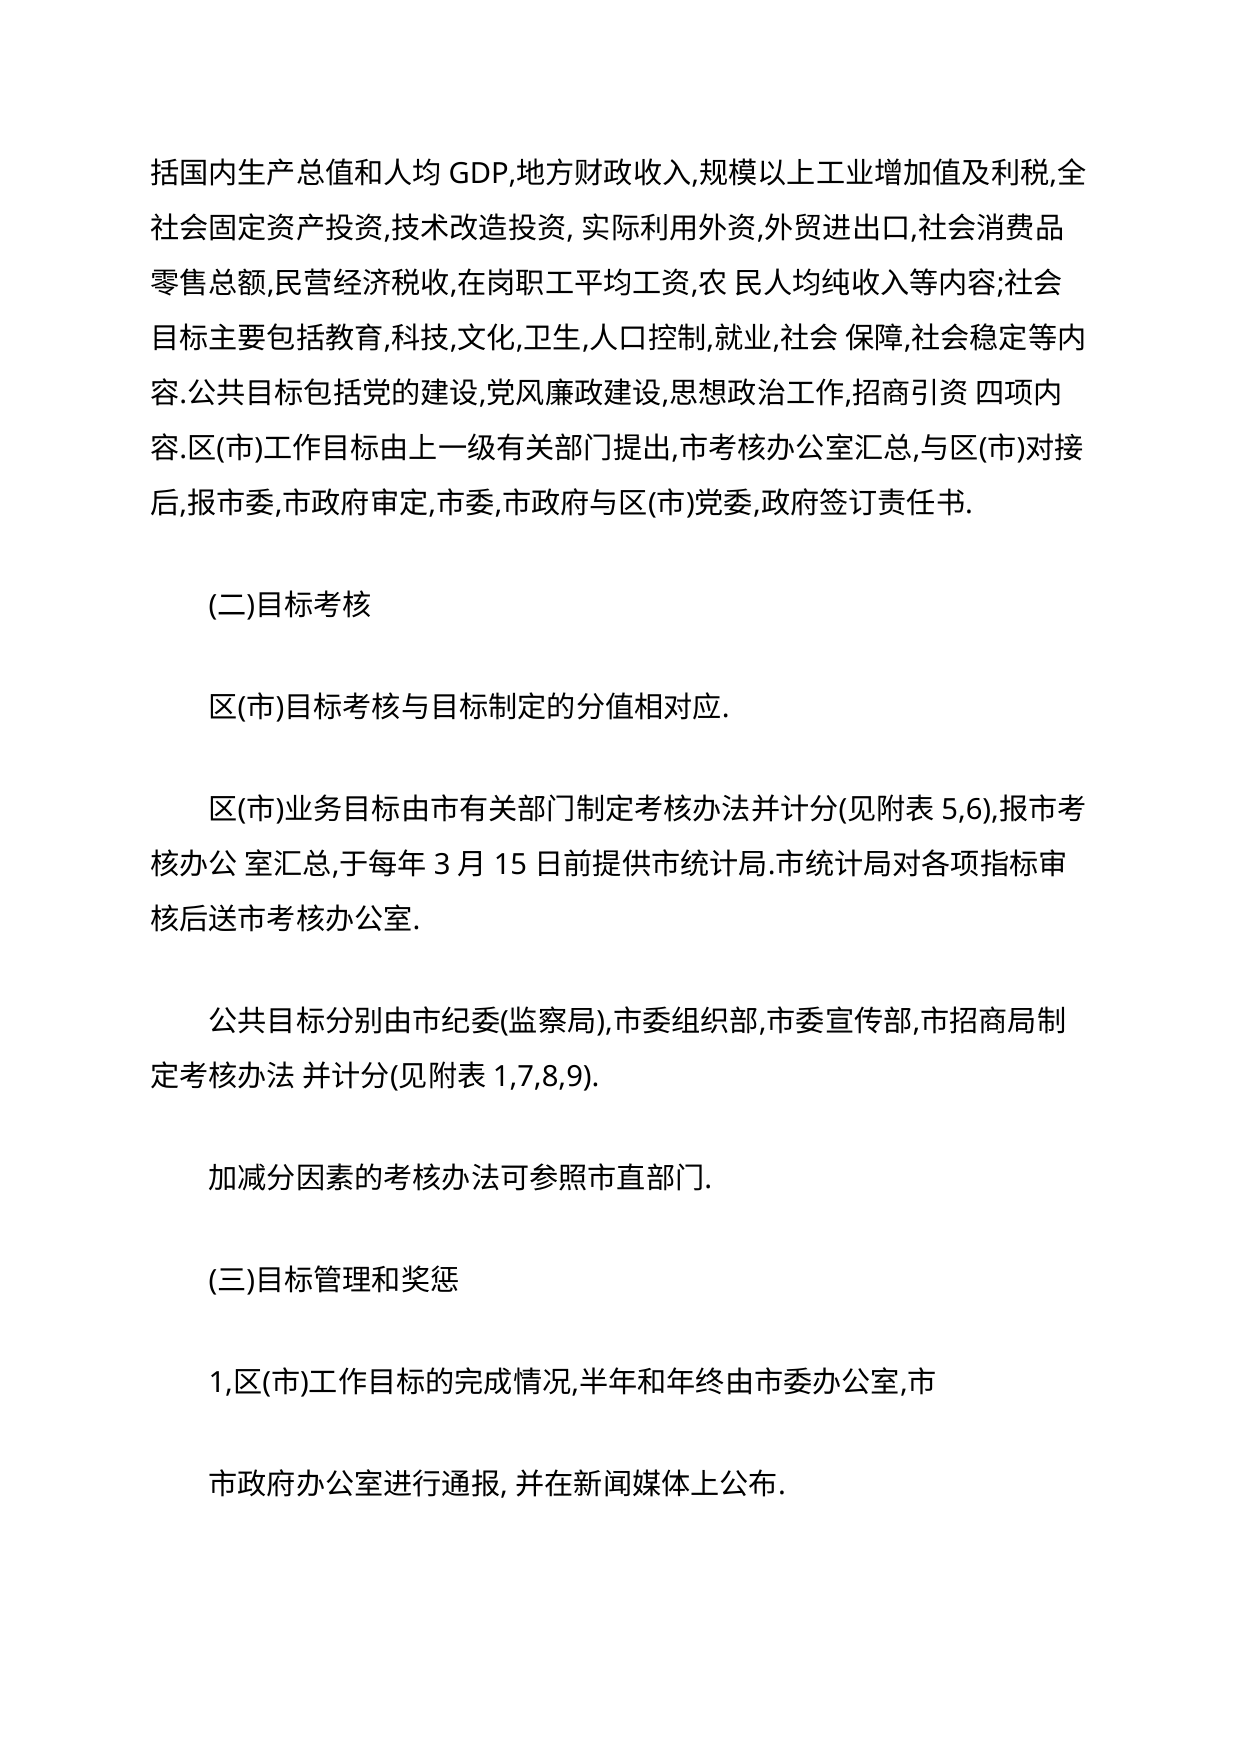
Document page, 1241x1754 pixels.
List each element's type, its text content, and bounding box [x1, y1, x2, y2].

text (二)目标考核 [150, 582, 1090, 624]
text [150, 150, 1090, 522]
text 区(市)业务目标由市有关部门制定考核办法并计分(见附表 5,6),报市考核办公 室汇总,于每年 3 月 15 日前提供市统计局.市统计局对各项指标审核后送市考核办公室. [150, 786, 1090, 938]
text 1,区(市)工作目标的完成情况,半年和年终由市委办公室,市 [150, 1359, 1090, 1401]
text 公共目标分别由市纪委(监察局),市委组织部,市委宣传部,市招商局制定考核办法 并计分(见附表 1,7,8,9). [150, 998, 1090, 1095]
text (三)目标管理和奖惩 [150, 1257, 1090, 1299]
text 市政府办公室进行通报, 并在新闻媒体上公布. [150, 1461, 1090, 1503]
text 区(市)目标考核与目标制定的分值相对应. [150, 684, 1090, 726]
text 加减分因素的考核办法可参照市直部门. [150, 1155, 1090, 1197]
